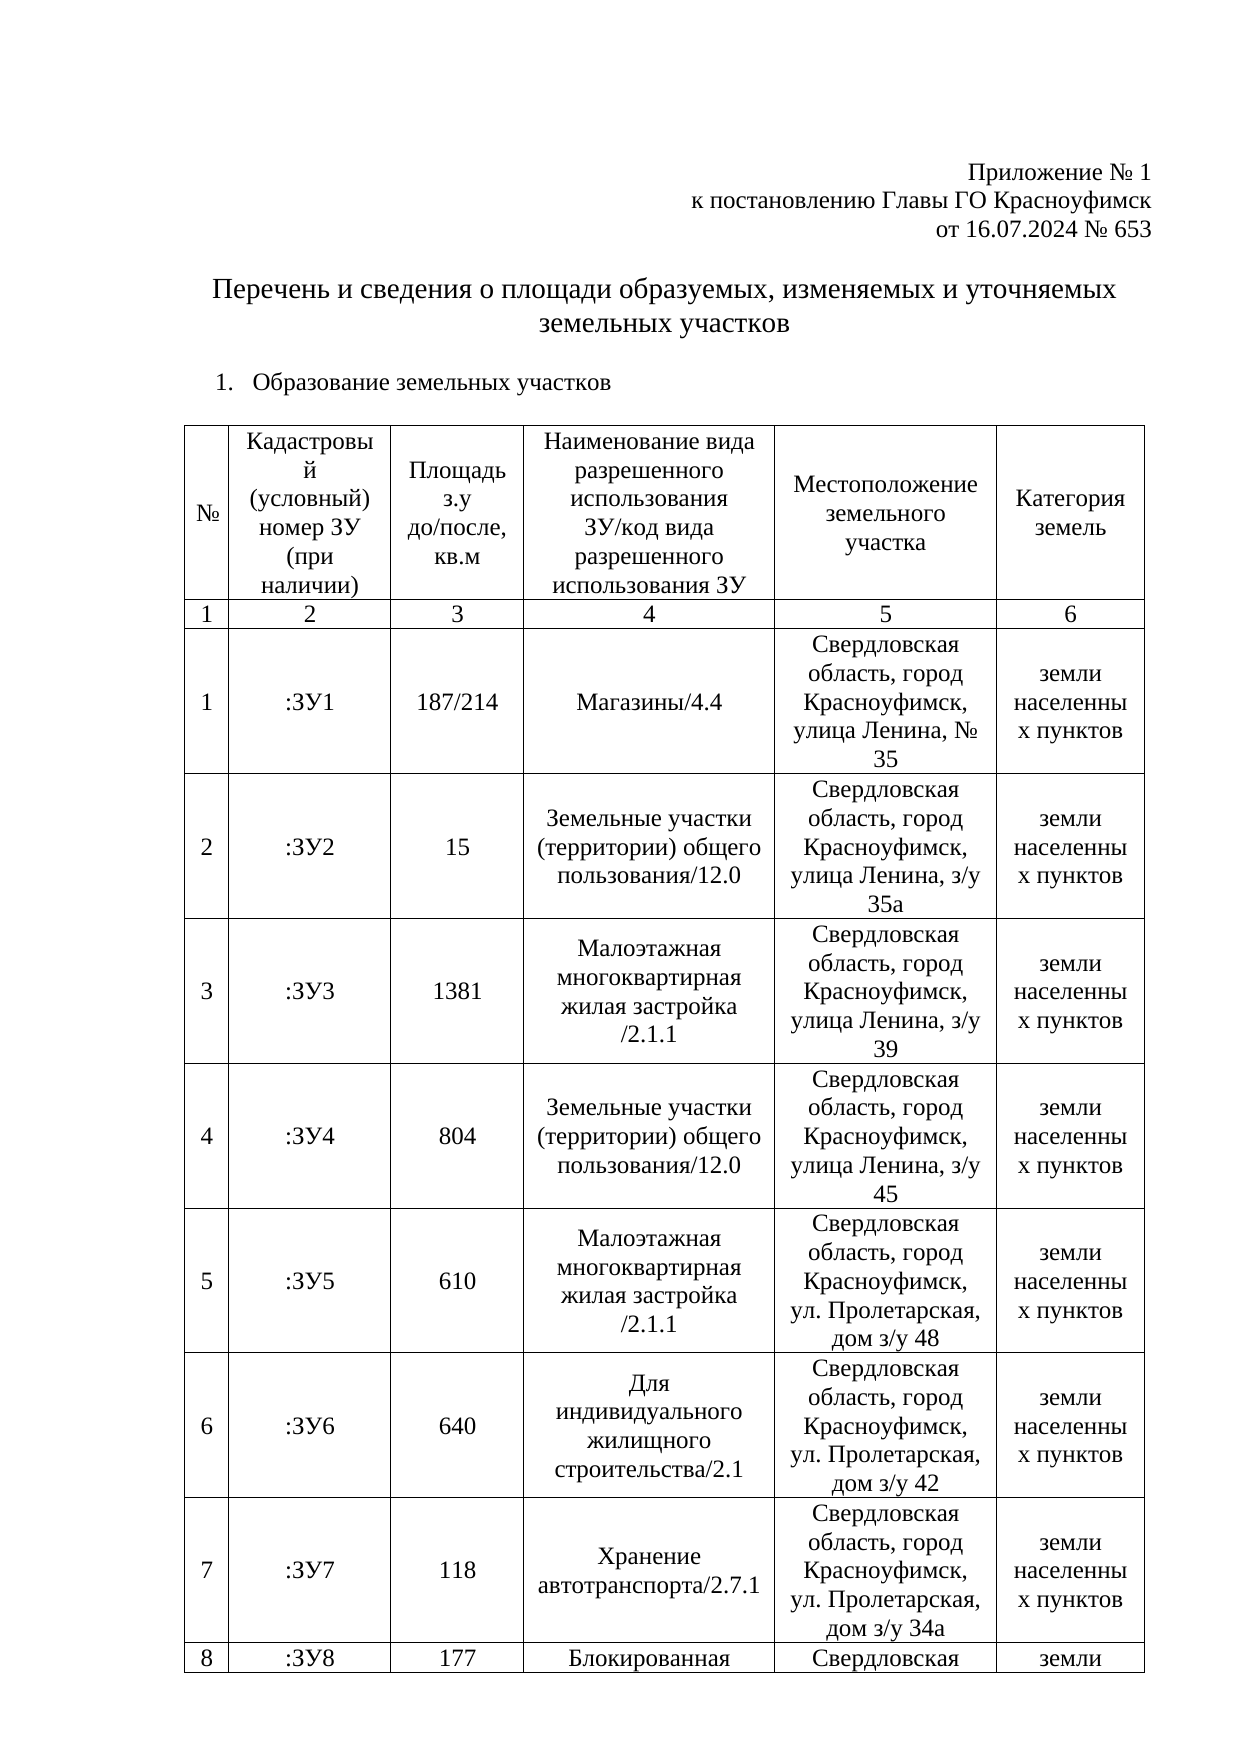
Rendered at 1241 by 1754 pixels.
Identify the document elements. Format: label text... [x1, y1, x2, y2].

table_cell земли населенных пунктов [997, 1064, 1144, 1207]
table_cell Свердловская область, город Красноуфимск, ул. Пролетарская, дом з/у 48 [775, 1209, 996, 1352]
table_cell 2 [185, 774, 228, 918]
text от 16.07.2024 № 653 [177, 214, 1152, 243]
table_cell 6 [997, 600, 1144, 628]
table_header № [185, 426, 228, 598]
table_header Кадастровый (условный) номер ЗУ (при наличии) [229, 426, 390, 598]
table_header Площадь з.у до/после, кв.м [391, 426, 523, 598]
table_cell Хранение автотранспорта/2.7.1 [524, 1498, 774, 1642]
table_cell 8 [185, 1643, 228, 1672]
table_cell :ЗУ5 [229, 1209, 390, 1352]
table_cell 5 [185, 1209, 228, 1352]
table_cell 118 [391, 1498, 523, 1642]
text Перечень и сведения о площади образуемых, изменяемых и уточняемых земельных участков [177, 272, 1152, 339]
table_cell Малоэтажная многоквартирная жилая застройка /2.1.1 [524, 919, 774, 1063]
table_cell 610 [391, 1209, 523, 1352]
table_cell :ЗУ6 [229, 1353, 390, 1497]
table_cell 1 [185, 629, 228, 773]
table_cell 6 [185, 1353, 228, 1497]
table_cell :ЗУ8 [229, 1643, 390, 1672]
table_cell 3 [391, 600, 523, 628]
table_cell :ЗУ3 [229, 919, 390, 1063]
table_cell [997, 1498, 1144, 1642]
table_cell Свердловская область, город Красноуфимск, улица Ленина, з/у 39 [775, 919, 996, 1063]
table_cell Свердловская область, город Красноуфимск, улица Ленина, з/у 35а [775, 774, 996, 918]
table_cell 2 [229, 600, 390, 628]
text к постановлению Главы ГО Красноуфимск [177, 185, 1152, 214]
table_cell 804 [391, 1064, 523, 1207]
table_cell 7 [185, 1498, 228, 1642]
table_cell Свердловская область, город Красноуфимск, улица Ленина, № 35 [775, 629, 996, 773]
table_cell земли населенных пунктов [997, 1209, 1144, 1352]
table_header Местоположение земельного участка [775, 426, 996, 598]
table_cell 4 [524, 600, 774, 628]
table_cell 1 [185, 600, 228, 628]
table_cell 15 [391, 774, 523, 918]
table_cell :ЗУ1 [229, 629, 390, 773]
table_cell земли населенных пунктов [997, 774, 1144, 918]
table_cell Для индивидуального жилищного строительства/2.1 [524, 1353, 774, 1497]
table_cell 1381 [391, 919, 523, 1063]
table_cell Земельные участки (территории) общего пользования/12.0 [524, 1064, 774, 1207]
table_cell Свердловская область, город Красноуфимск, ул. Пролетарская, дом з/у 34а [775, 1498, 996, 1642]
table_cell Свердловская область, город Красноуфимск, ул. Пролетарская, дом з/у 42 [775, 1353, 996, 1497]
table_cell 5 [775, 600, 996, 628]
table_cell земли населенных пунктов [997, 919, 1144, 1063]
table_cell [997, 1643, 1144, 1672]
table_cell Малоэтажная многоквартирная жилая застройка /2.1.1 [524, 1209, 774, 1352]
table_cell Земельные участки (территории) общего пользования/12.0 [524, 774, 774, 918]
table_cell 177 [391, 1643, 523, 1672]
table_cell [775, 1643, 996, 1672]
table_cell земли населенных пунктов [997, 1353, 1144, 1497]
table_cell :ЗУ7 [229, 1498, 390, 1642]
table_cell :ЗУ2 [229, 774, 390, 918]
table_cell 3 [185, 919, 228, 1063]
table_header Категория земель [997, 426, 1144, 598]
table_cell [524, 1643, 774, 1672]
list Образование земельных участков [215, 367, 1152, 396]
text Приложение № 1 [177, 157, 1152, 185]
table_cell :ЗУ4 [229, 1064, 390, 1207]
table_cell 640 [391, 1353, 523, 1497]
table_header Наименование вида разрешенного использования ЗУ/код вида разрешенного использования ЗУ [524, 426, 774, 598]
table_cell земли населенных пунктов [997, 629, 1144, 773]
table_cell 187/214 [391, 629, 523, 773]
table_cell Магазины/4.4 [524, 629, 774, 773]
table_cell 4 [185, 1064, 228, 1207]
table_cell Свердловская область, город Красноуфимск, улица Ленина, з/у 45 [775, 1064, 996, 1207]
